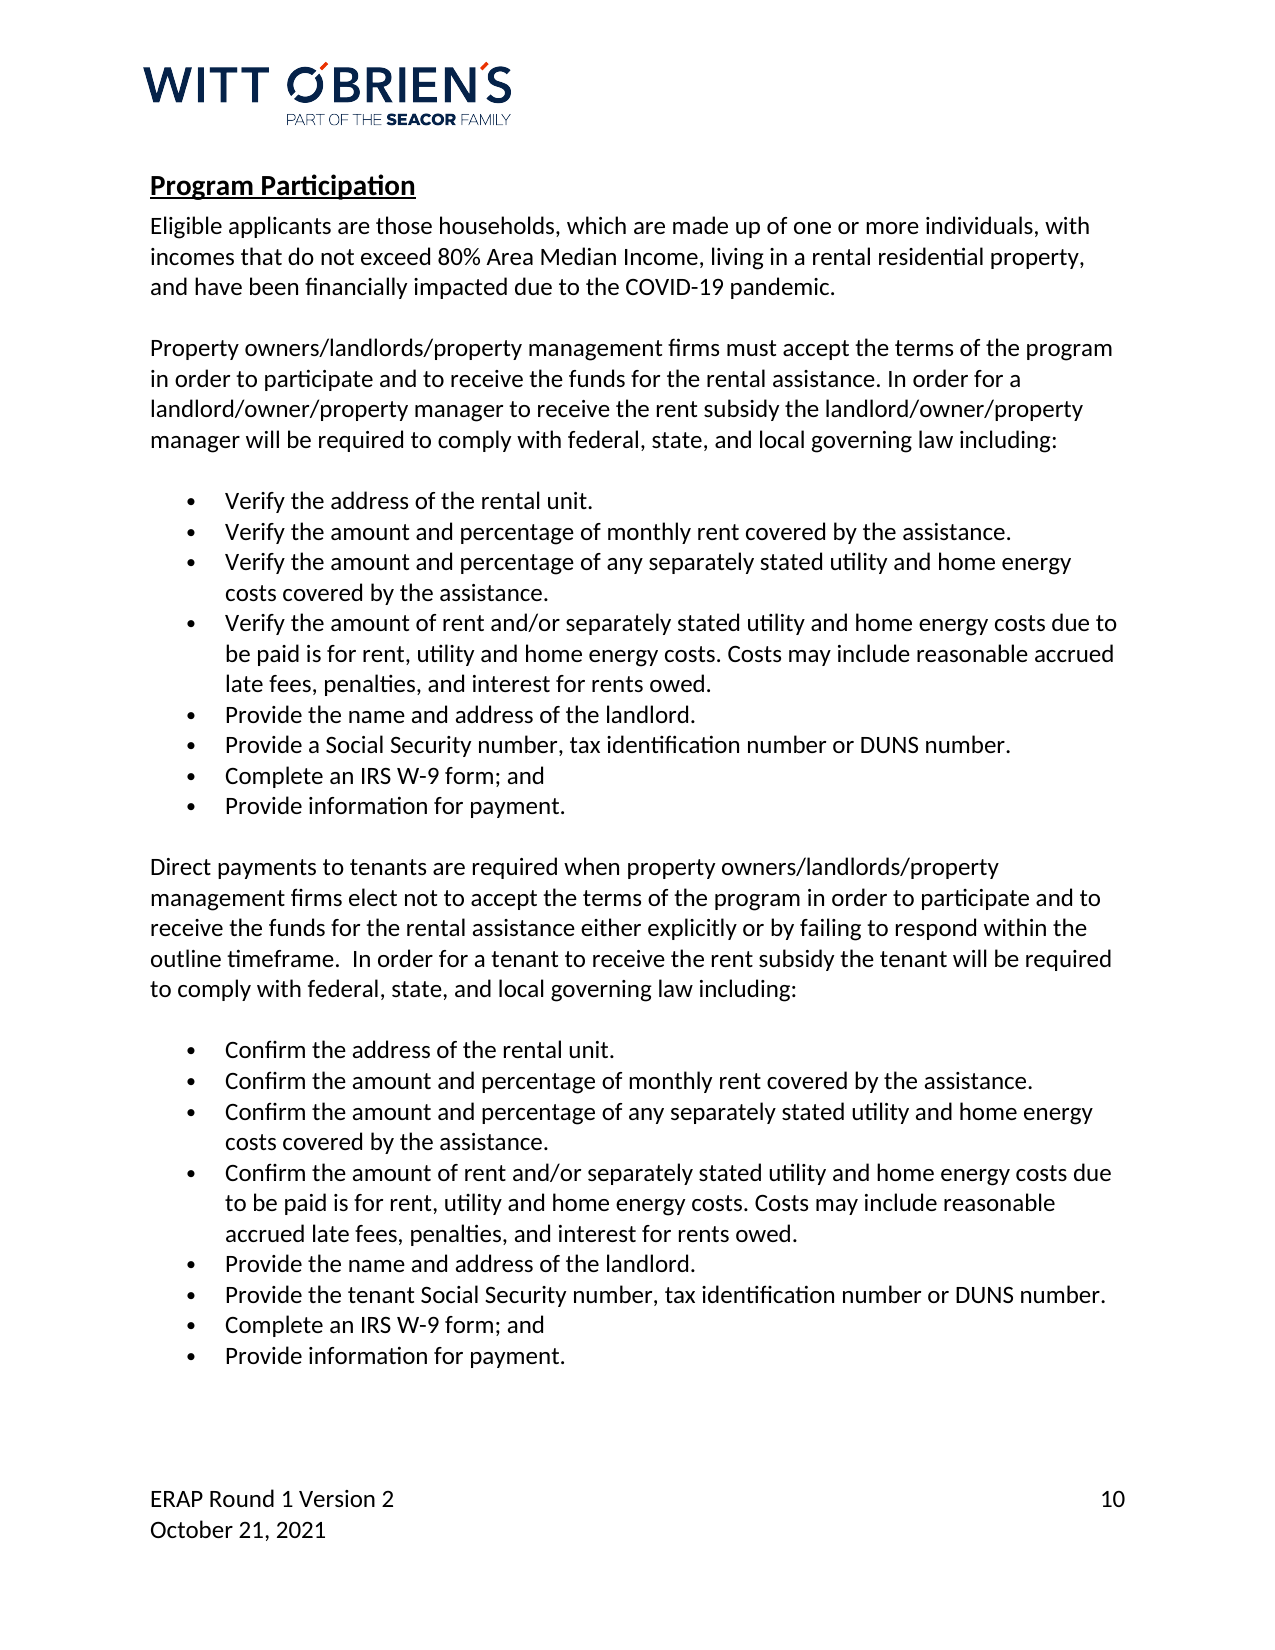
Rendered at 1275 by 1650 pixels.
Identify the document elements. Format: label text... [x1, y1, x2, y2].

list Complete an IRS W-9 form; and [187, 760, 1125, 790]
list Confirm the amount of rent and/or separately stated utility and home energy costs due to be paid is for rent, utility and home energy costs. Costs may include reasonable accrued late fees, penalties, and interest for rents owed. [187, 1157, 1125, 1248]
text Direct payments to tenants are required when property owners/landlords/property management firms elect not to accept the terms of the program in order to participate and to receive the funds for the rental assistance either explicitly or by failing to respond within the outline timeframe. In order for a tenant to receive the rent subsidy the tenant will be required to comply with federal, state, and local governing law including: [150, 851, 1125, 1004]
list Verify the address of the rental unit. [187, 485, 1125, 516]
list Provide the name and address of the landlord. [187, 1248, 1125, 1279]
list Confirm the amount and percentage of any separately stated utility and home energy costs covered by the assistance. [187, 1096, 1125, 1157]
list Complete an IRS W-9 form; and [187, 1309, 1125, 1340]
text Eligible applicants are those households, which are made up of one or more individuals, with incomes that do not exceed 80% Area Median Income, living in a rental residential property, and have been financially impacted due to the COVID-19 pandemic. [150, 211, 1125, 302]
list Verify the amount and percentage of any separately stated utility and home energy costs covered by the assistance. [187, 546, 1125, 607]
list Provide a Social Security number, tax identification number or DUNS number. [187, 729, 1125, 760]
list Provide the name and address of the landlord. [187, 699, 1125, 729]
list Verify the amount of rent and/or separately stated utility and home energy costs due to be paid is for rent, utility and home energy costs. Costs may include reasonable accrued late fees, penalties, and interest for rents owed. [187, 607, 1125, 699]
list Confirm the amount and percentage of monthly rent covered by the assistance. [187, 1065, 1125, 1096]
subtitle Program Participation [150, 167, 1125, 202]
list Verify the amount and percentage of monthly rent covered by the assistance. [187, 516, 1125, 546]
picture [112, 36, 542, 151]
list Provide the tenant Social Security number, tax identification number or DUNS number. [187, 1279, 1125, 1309]
list Confirm the address of the rental unit. [187, 1034, 1125, 1065]
list Provide information for payment. [187, 1340, 1125, 1370]
list Provide information for payment. [187, 790, 1125, 821]
text Property owners/landlords/property management firms must accept the terms of the program in order to participate and to receive the funds for the rental assistance. In order for a landlord/owner/property manager to receive the rent subsidy the landlord/owner/property manager will be required to comply with federal, state, and local governing law including: [150, 333, 1125, 455]
